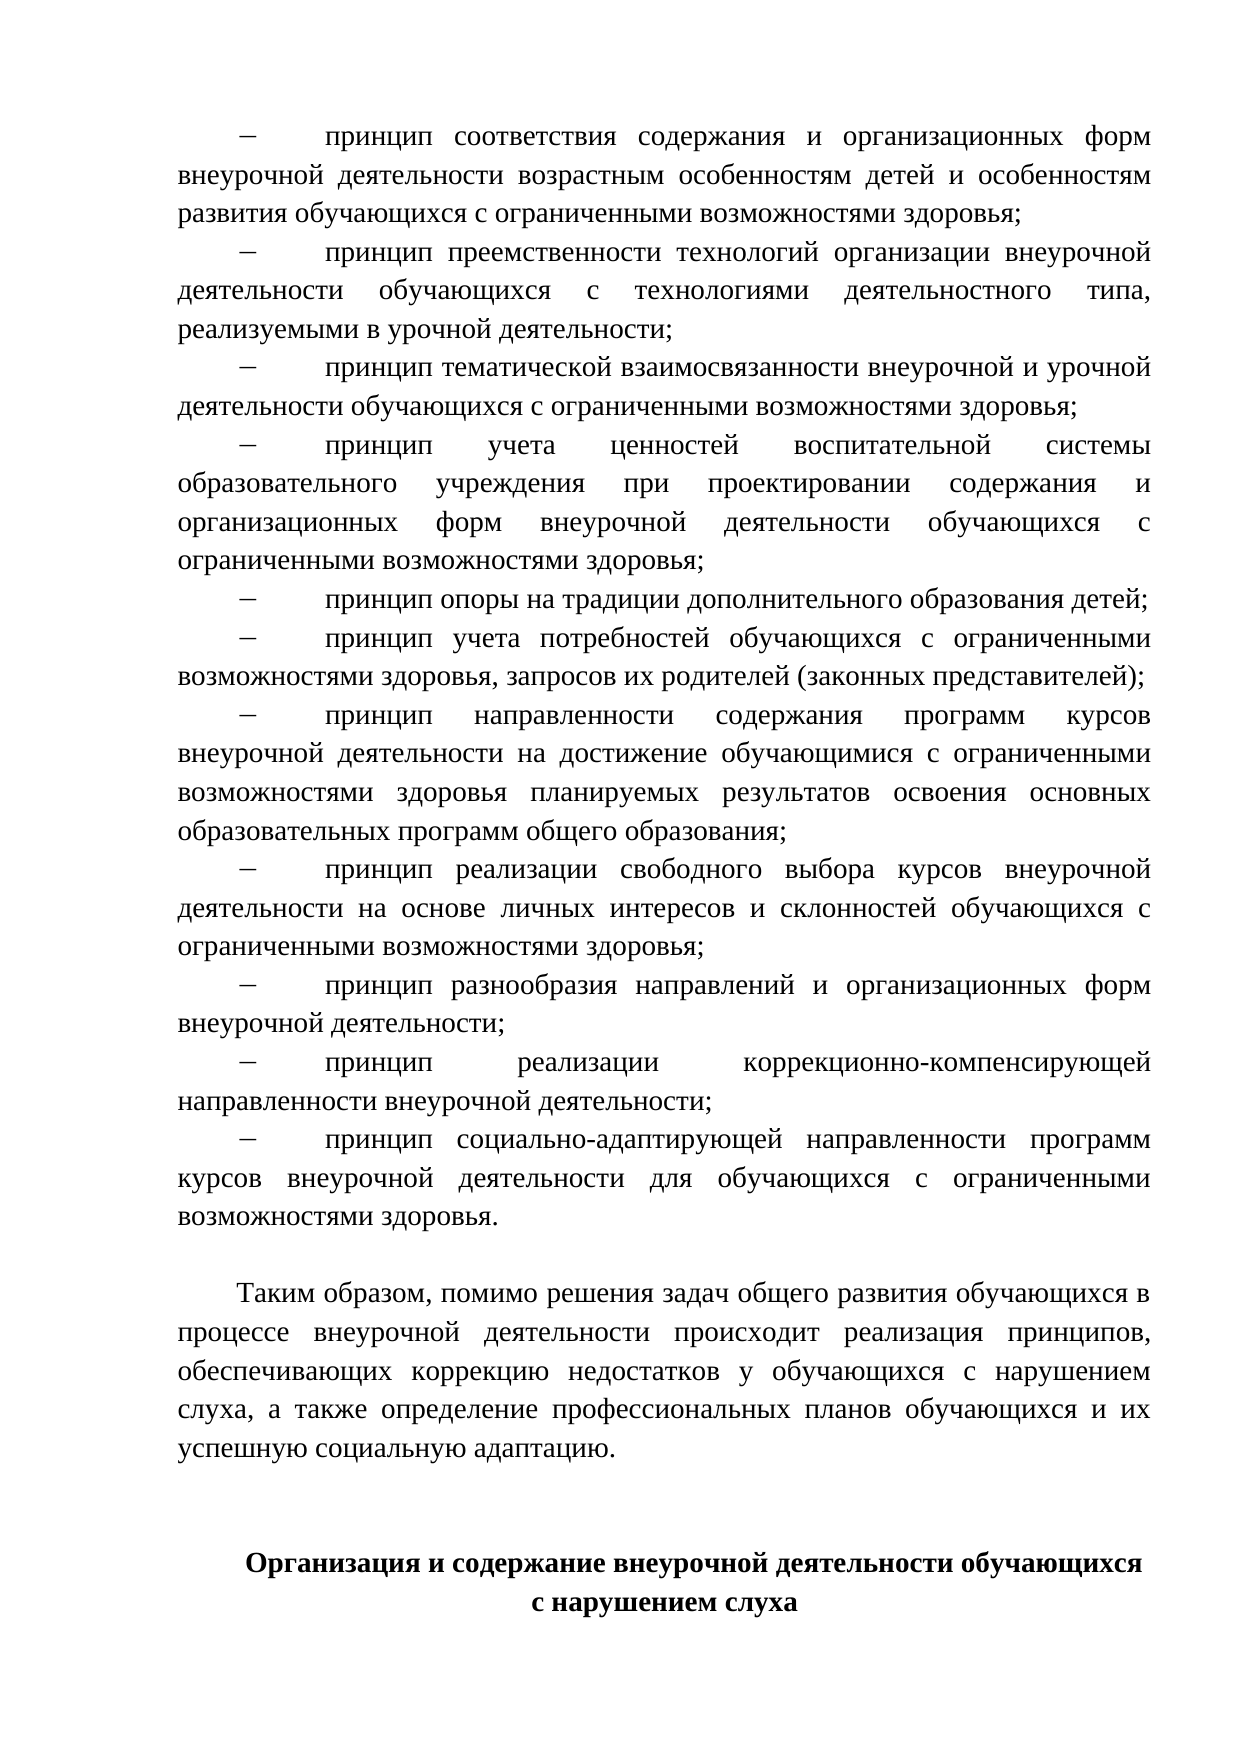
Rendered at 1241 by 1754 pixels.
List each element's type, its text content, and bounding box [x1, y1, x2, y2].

list принцип реализации свободного выбора курсов внеурочной деятельности на основе личных интересов и склонностей обучающихся с ограниченными возможностями здоровья; [177, 851, 1152, 962]
list принцип преемственности технологий организации внеурочной деятельности обучающихся с технологиями деятельностного типа, реализуемыми в урочной деятельности; [177, 234, 1152, 344]
list принцип реализации коррекционно-компенсирующей направленности внеурочной деятельности; [177, 1044, 1152, 1116]
list принцип разнообразия направлений и организационных форм внеурочной деятельности; [177, 967, 1152, 1039]
list принцип учета ценностей воспитательной системы образовательного учреждения при проектировании содержания и организационных форм внеурочной деятельности обучающихся с ограниченными возможностями здоровья; [177, 427, 1152, 576]
text Организация и содержание внеурочной деятельности обучающихся с нарушением слуха [177, 1545, 1152, 1617]
list принцип опоры на традиции дополнительного образования детей; [177, 581, 1152, 615]
list принцип учета потребностей обучающихся с ограниченными возможностями здоровья, запросов их родителей (законных представителей); [177, 620, 1152, 692]
list принцип соответствия содержания и организационных форм внеурочной деятельности возрастным особенностям детей и особенностям развития обучающихся с ограниченными возможностями здоровья; [177, 118, 1152, 229]
list принцип направленности содержания программ курсов внеурочной деятельности на достижение обучающимися с ограниченными возможностями здоровья планируемых результатов освоения основных образовательных программ общего образования; [177, 697, 1152, 846]
text Таким образом, помимо решения задач общего развития обучающихся в процессе внеурочной деятельности происходит реализация принципов, обеспечивающих коррекцию недостатков у обучающихся с нарушением слуха, а также определение профессиональных планов обучающихся и их успешную социальную адаптацию. [177, 1276, 1152, 1463]
list принцип тематической взаимосвязанности внеурочной и урочной деятельности обучающихся с ограниченными возможностями здоровья; [177, 349, 1152, 422]
list принцип социально-адаптирующей направленности программ курсов внеурочной деятельности для обучающихся с ограниченными возможностями здоровья. [177, 1121, 1152, 1232]
